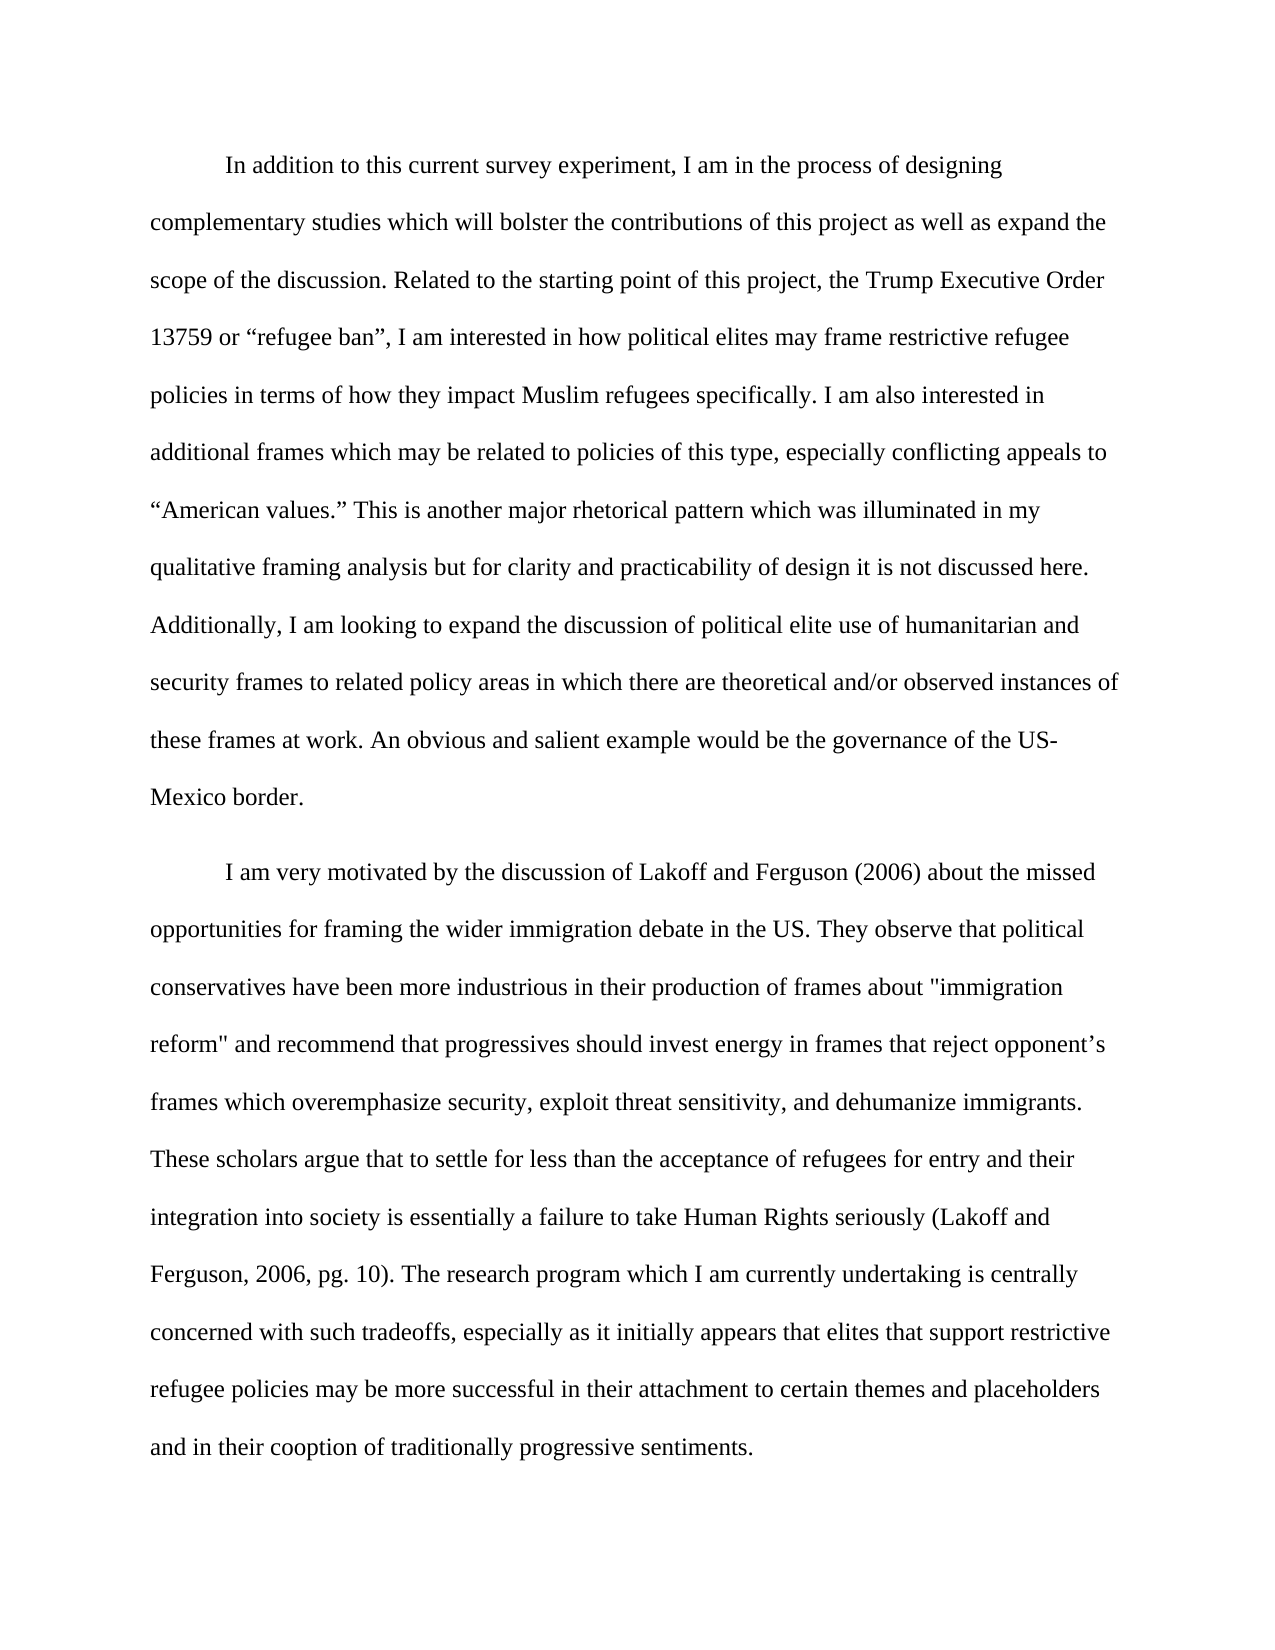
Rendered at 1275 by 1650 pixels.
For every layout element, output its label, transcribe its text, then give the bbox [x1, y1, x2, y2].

text In addition to this current survey experiment, I am in the process of designing complementary studies which will bolster the contributions of this project as well as expand the scope of the discussion. Related to the starting point of this project, the Trump Executive Order 13759 or “refugee ban”, I am interested in how political elites may frame restrictive refugee policies in terms of how they impact Muslim refugees specifically. I am also interested in additional frames which may be related to policies of this type, especially conflicting appeals to “American values.” This is another major rhetorical pattern which was illuminated in my qualitative framing analysis but for clarity and practicability of design it is not discussed here. Additionally, I am looking to expand the discussion of political elite use of humanitarian and security frames to related policy areas in which there are theoretical and/or observed instances of these frames at work. An obvious and salient example would be the governance of the US-Mexico border. [150, 150, 1125, 811]
text I am very motivated by the discussion of Lakoff and Ferguson (2006) about the missed opportunities for framing the wider immigration debate in the US. They observe that political conservatives have been more industrious in their production of frames about "immigration reform" and recommend that progressives should invest energy in frames that reject opponent’s frames which overemphasize security, exploit threat sensitivity, and dehumanize immigrants. These scholars argue that to settle for less than the acceptance of refugees for entry and their integration into society is essentially a failure to take Human Rights seriously (Lakoff and Ferguson, 2006, pg. 10). The research program which I am currently undertaking is centrally concerned with such tradeoffs, especially as it initially appears that elites that support restrictive refugee policies may be more successful in their attachment to certain themes and placeholders and in their cooption of traditionally progressive sentiments. [150, 857, 1125, 1460]
